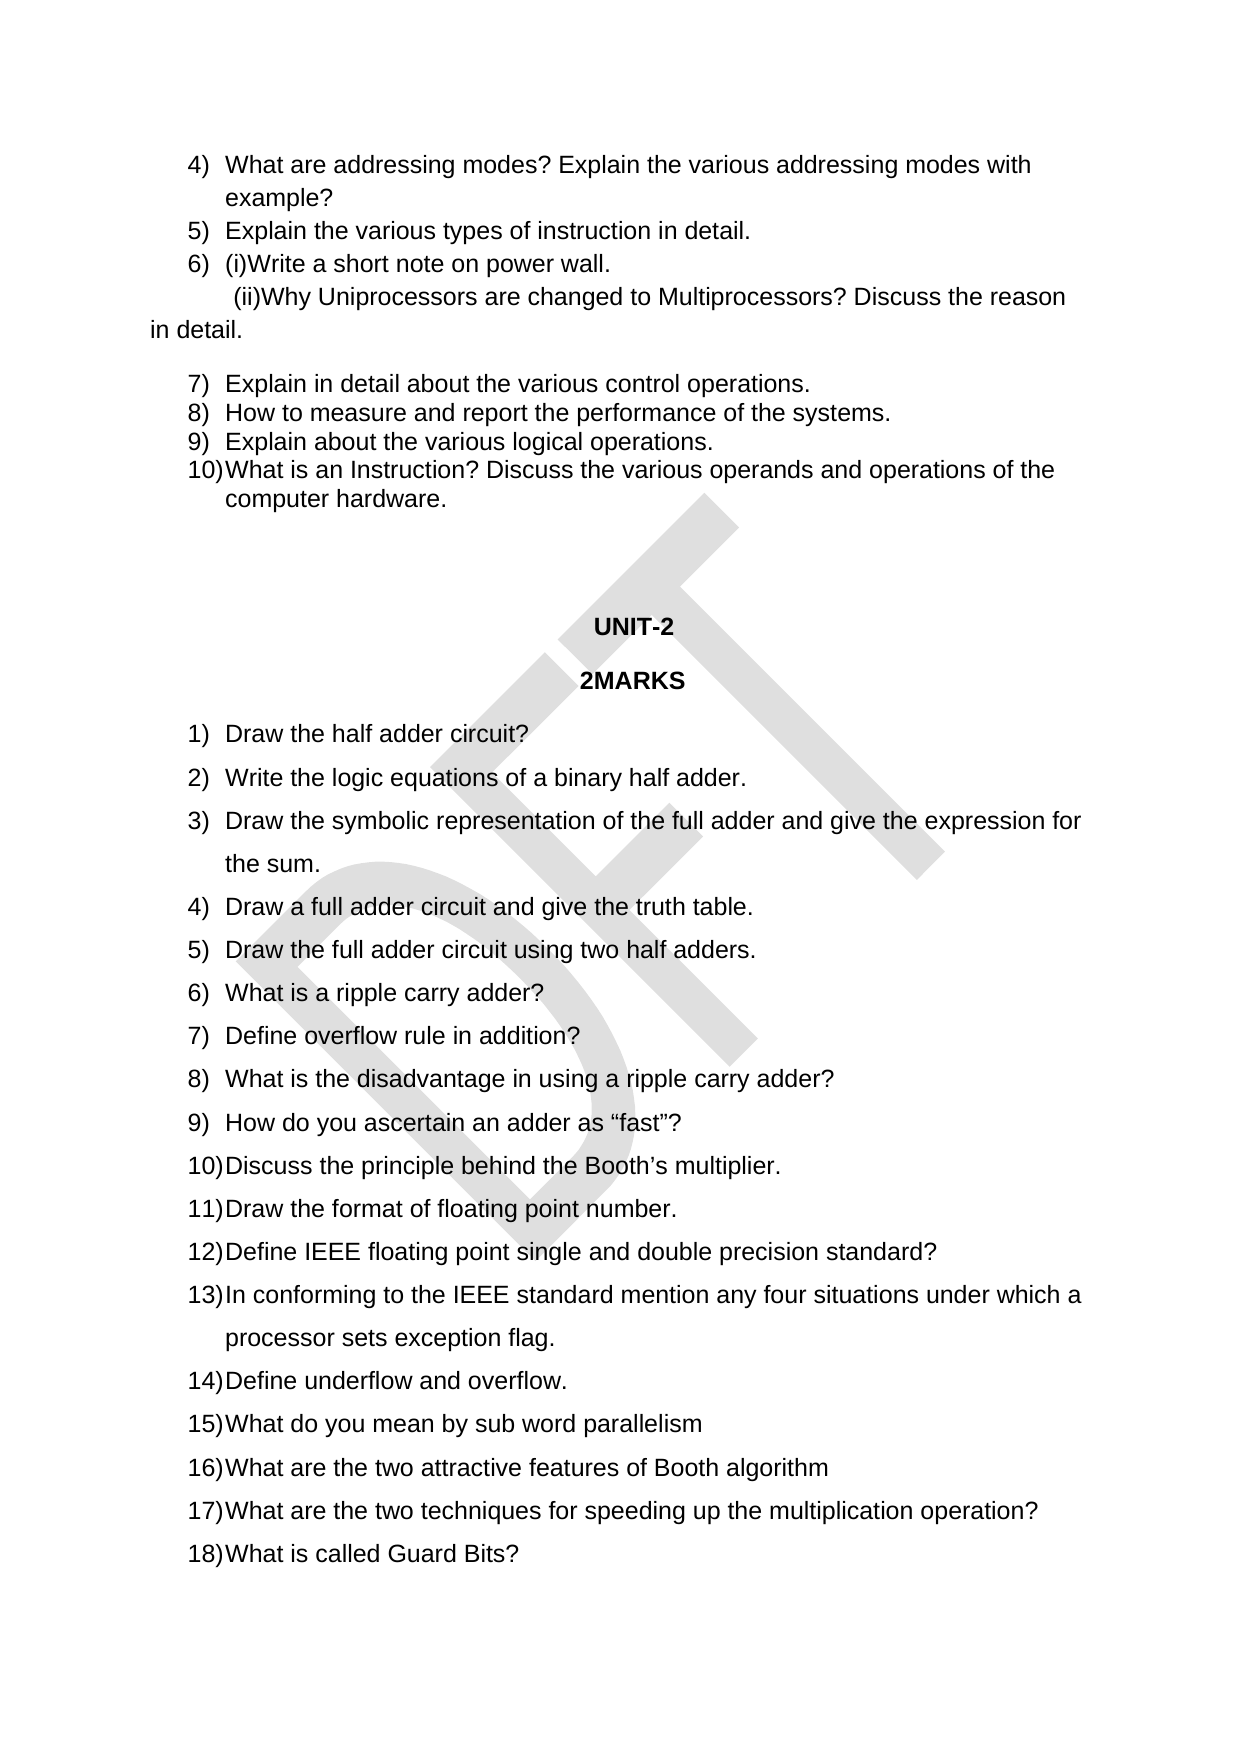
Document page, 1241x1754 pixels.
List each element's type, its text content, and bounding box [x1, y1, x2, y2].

text UNIT-2 [150, 612, 1090, 641]
list What is a ripple carry adder? [187, 978, 1090, 1007]
list Discuss the principle behind the Booth’s multiplier. [187, 1151, 1090, 1179]
list Write the logic equations of a binary half adder. [187, 763, 1090, 791]
list Define underflow and overflow. [187, 1366, 1090, 1395]
text 2MARKS [150, 666, 1090, 694]
list What do you mean by sub word parallelism [187, 1409, 1090, 1438]
list Draw the symbolic representation of the full adder and give the expression for the sum. [187, 806, 1090, 878]
list How to measure and report the performance of the systems. [187, 398, 1090, 426]
list Explain the various types of instruction in detail. [187, 216, 1090, 245]
list What is an Instruction? Discuss the various operands and operations of the computer hardware. [187, 455, 1090, 513]
list Explain about the various logical operations. [187, 426, 1090, 455]
list Draw the full adder circuit using two half adders. [187, 935, 1090, 964]
list In conforming to the IEEE standard mention any four situations under which a processor sets exception flag. [187, 1280, 1090, 1352]
list What are addressing modes? Explain the various addressing modes with example? [187, 150, 1090, 212]
list Define IEEE floating point single and double precision standard? [187, 1237, 1090, 1266]
list What are the two techniques for speeding up the multiplication operation? [187, 1496, 1090, 1524]
text (ii)Why Uniprocessors are changed to Multiprocessors? Discuss the reason in detail. [150, 282, 1090, 344]
list Draw the half adder circuit? [187, 719, 1090, 748]
list How do you ascertain an adder as “fast”? [187, 1108, 1090, 1136]
list Draw a full adder circuit and give the truth table. [187, 892, 1090, 921]
list (i)Write a short note on power wall. [187, 249, 1090, 278]
list What are the two attractive features of Booth algorithm [187, 1453, 1090, 1481]
list Define overflow rule in addition? [187, 1021, 1090, 1050]
list Explain in detail about the various control operations. [187, 369, 1090, 398]
list Draw the format of floating point number. [187, 1194, 1090, 1223]
list What is called Guard Bits? [187, 1539, 1090, 1568]
list What is the disadvantage in using a ripple carry adder? [187, 1064, 1090, 1093]
